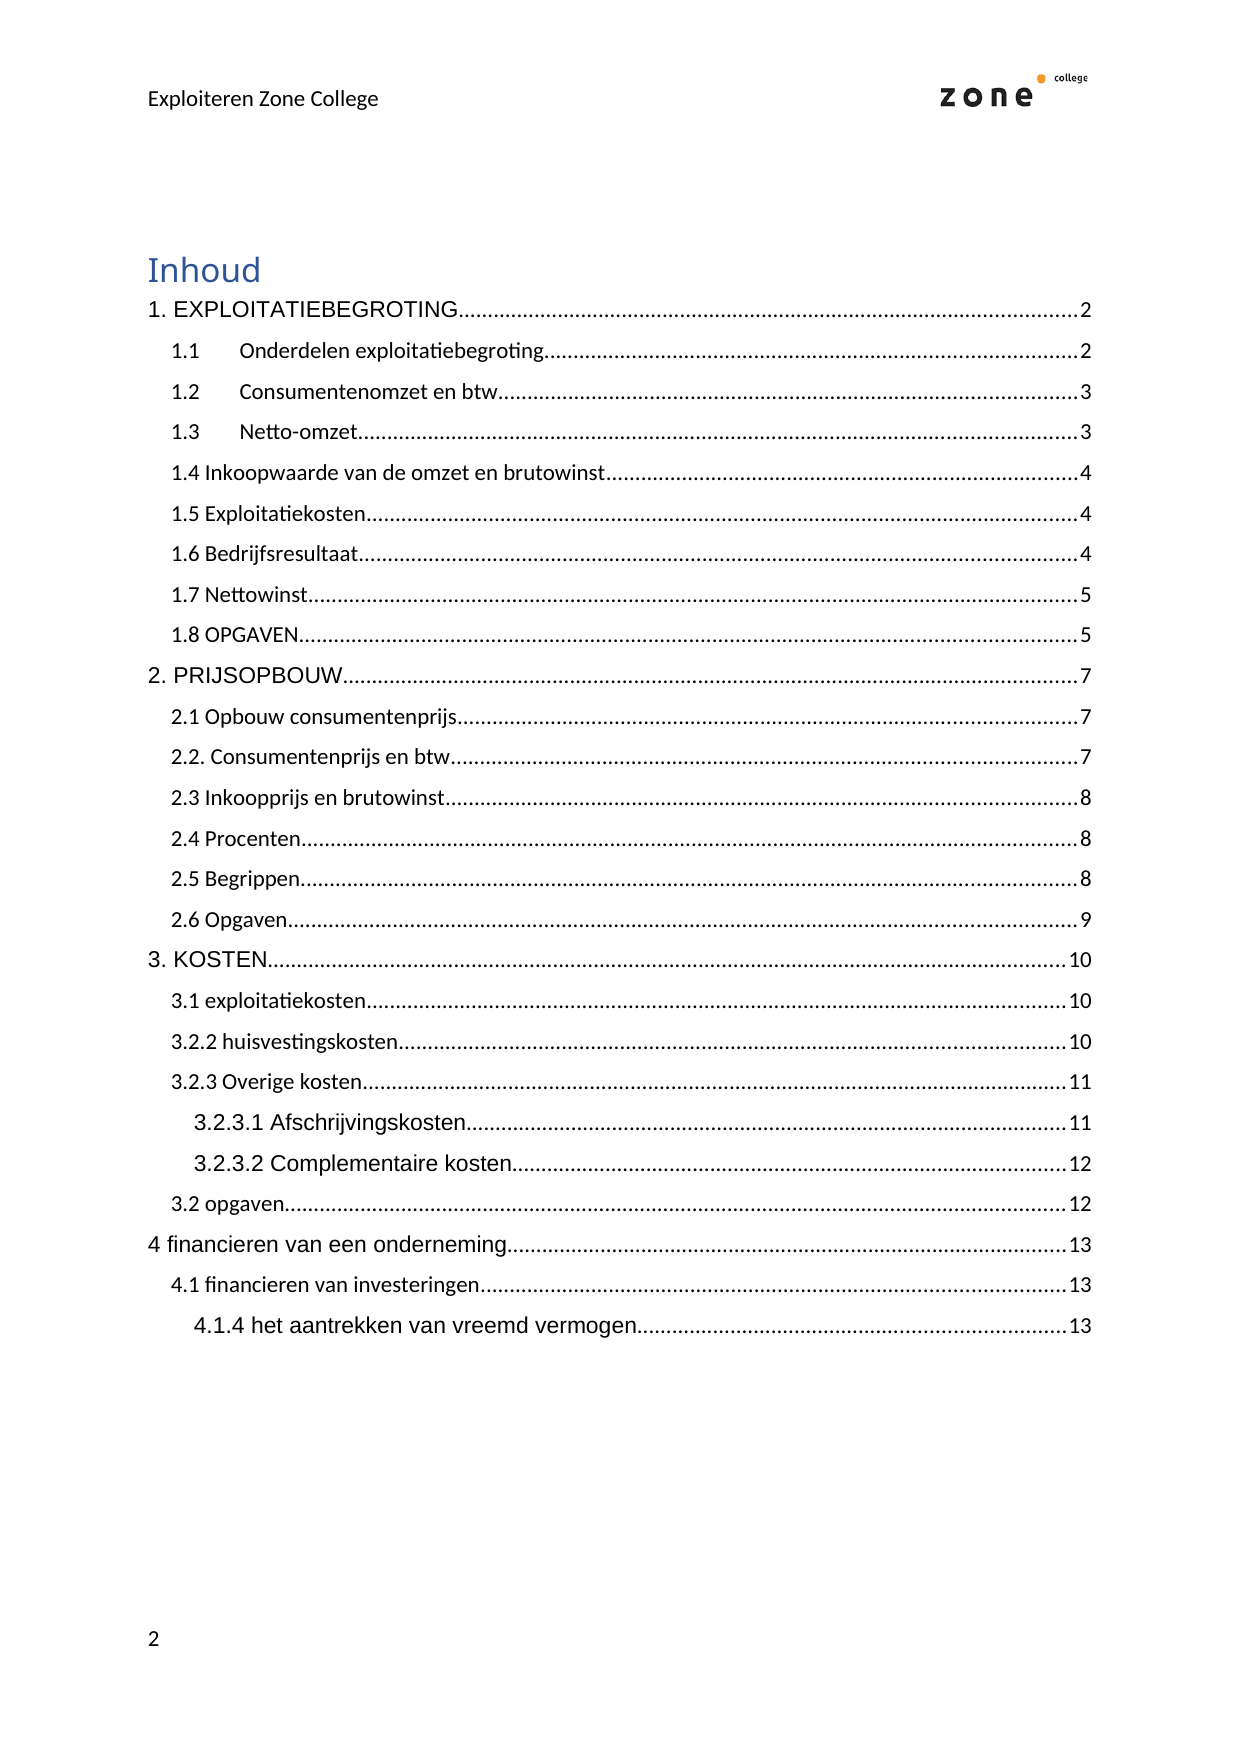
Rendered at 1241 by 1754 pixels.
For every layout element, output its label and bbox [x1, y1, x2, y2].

picture [940, 73, 1088, 107]
